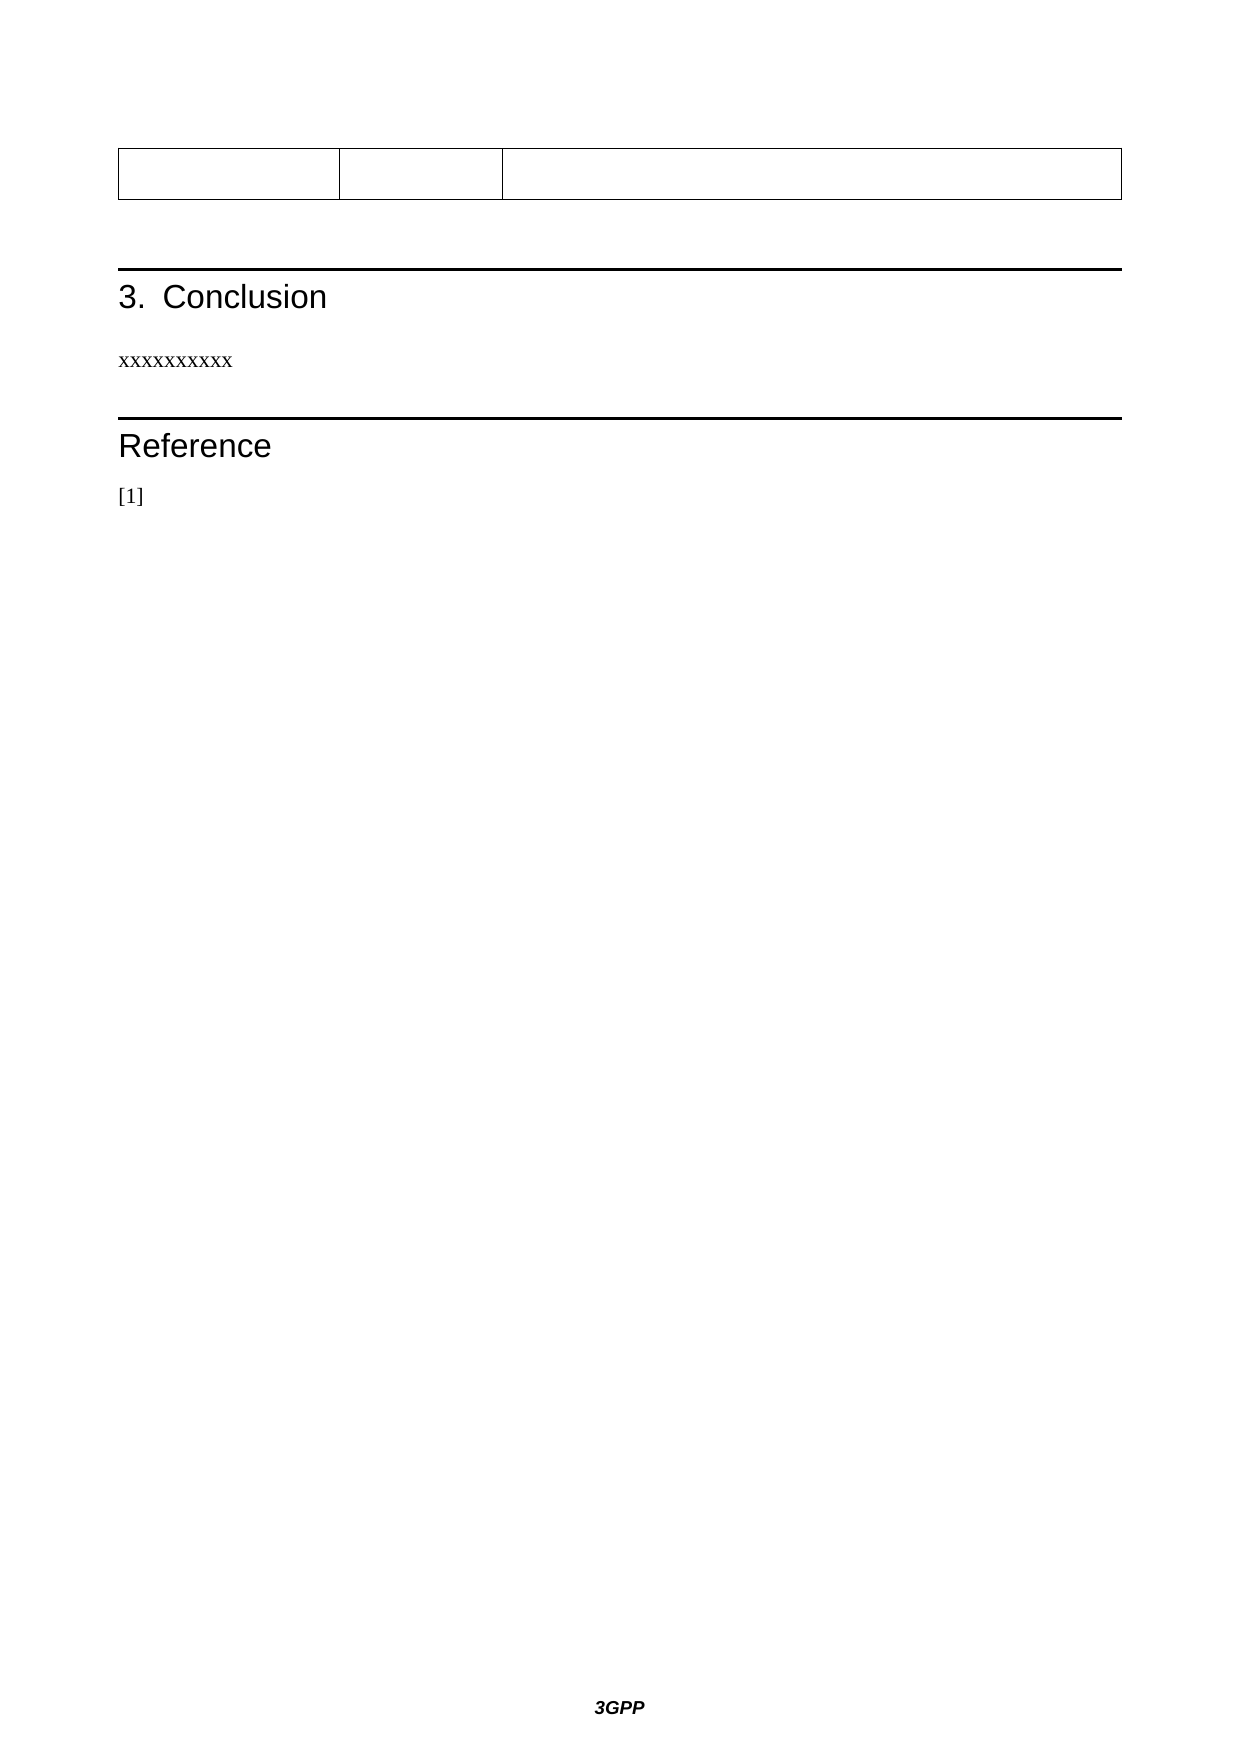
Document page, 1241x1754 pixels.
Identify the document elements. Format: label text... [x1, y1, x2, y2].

table_cell [503, 149, 1121, 198]
table_cell [119, 149, 339, 198]
table_cell [340, 149, 502, 198]
subtitle Conclusion [118, 271, 1122, 315]
text [1] [118, 483, 1122, 508]
subtitle Reference [118, 420, 1122, 464]
text xxxxxxxxxx [118, 346, 1122, 373]
